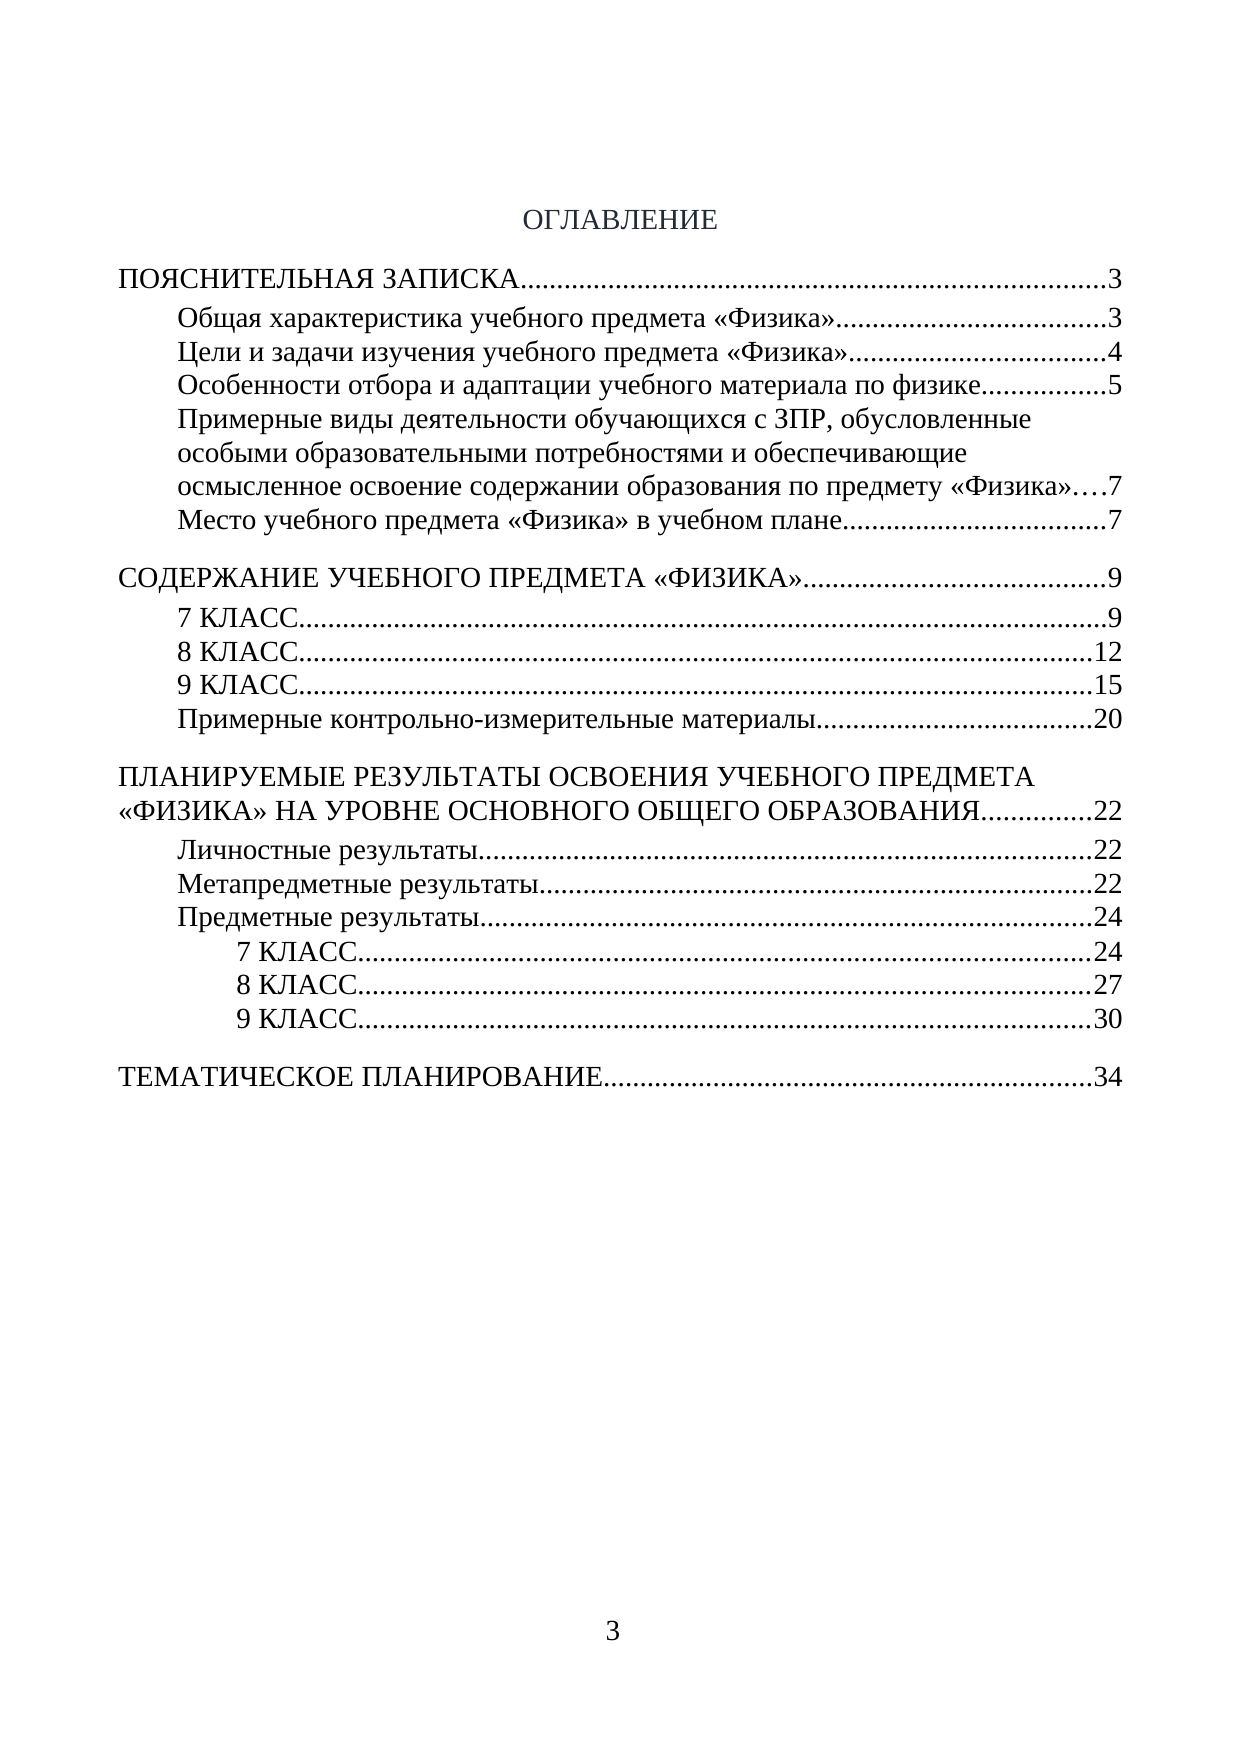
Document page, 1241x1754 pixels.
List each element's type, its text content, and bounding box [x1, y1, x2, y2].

text ОГЛАВЛЕНИЕ [297, 202, 943, 236]
